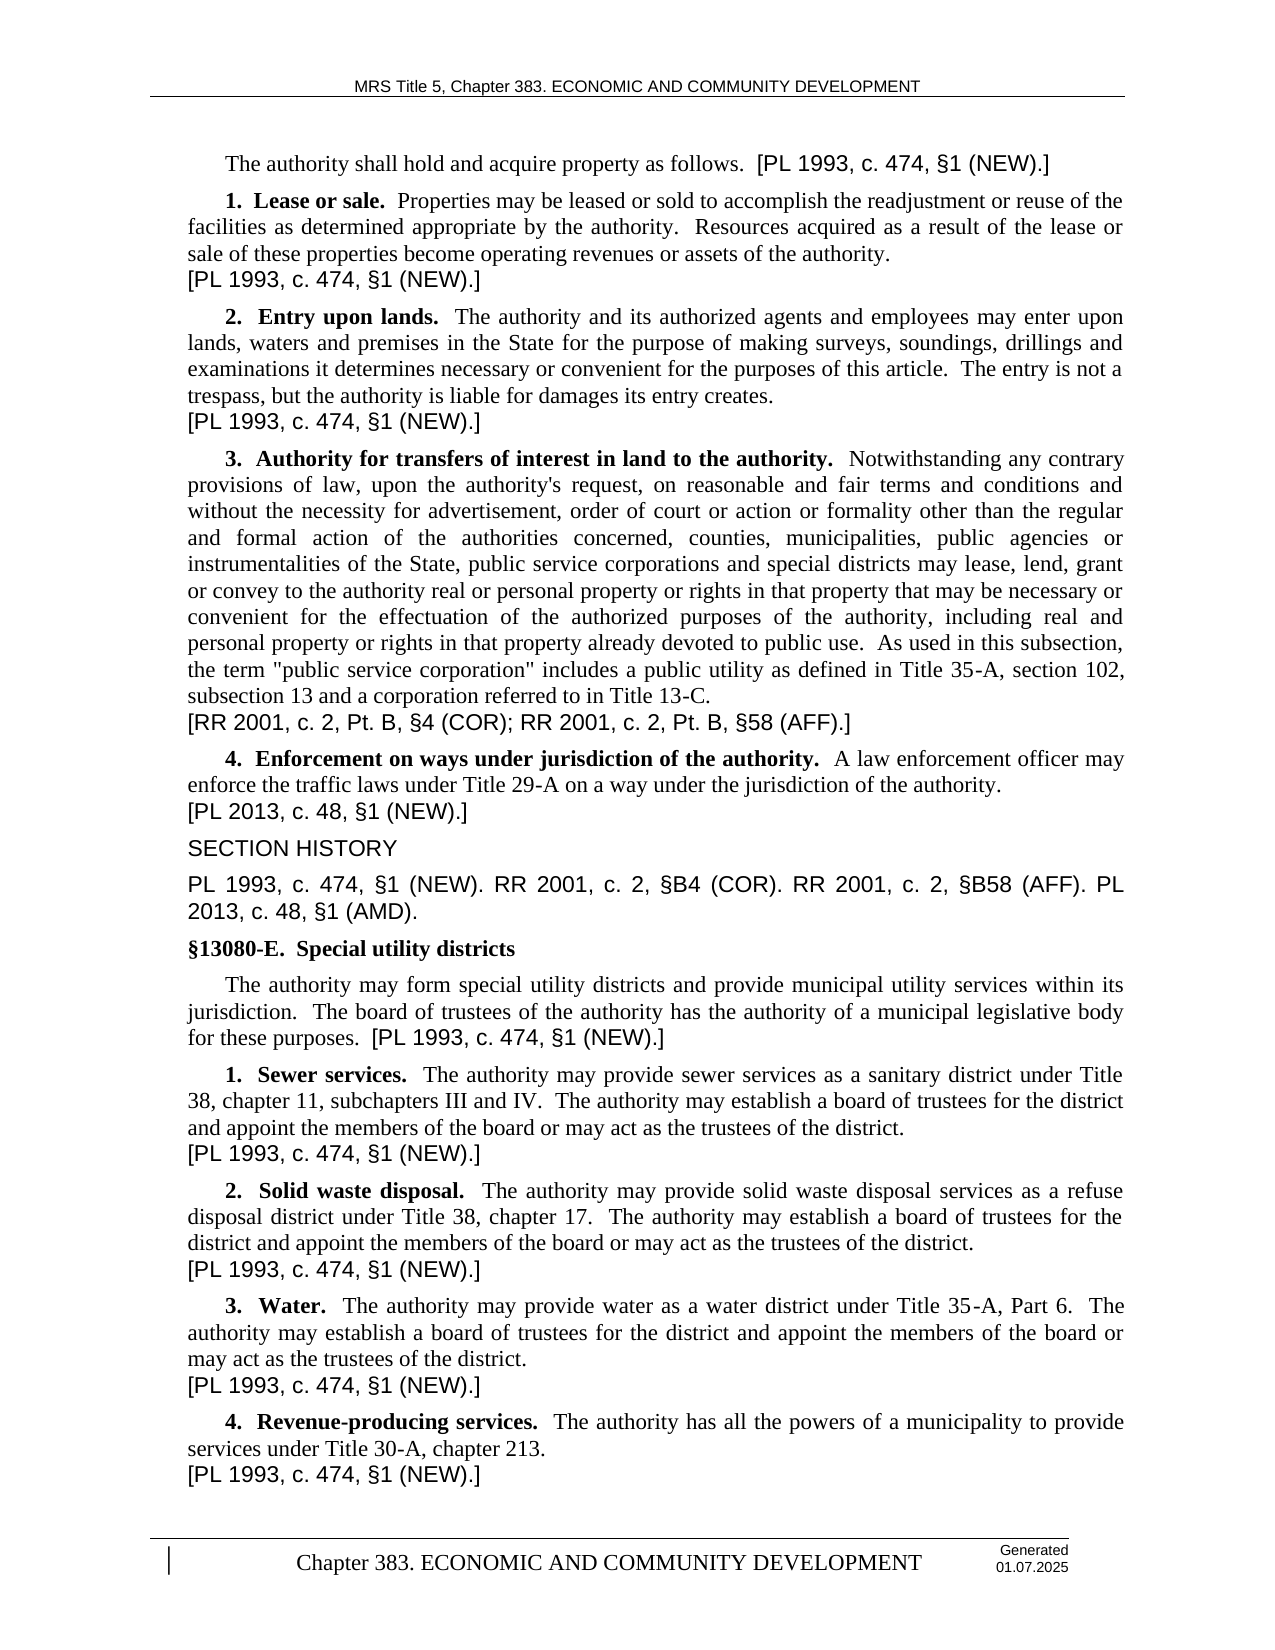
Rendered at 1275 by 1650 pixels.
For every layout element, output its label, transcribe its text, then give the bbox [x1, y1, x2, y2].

text [PL 1993, c. 474, §1 (NEW).] [187, 266, 1125, 292]
text 3. Authority for transfers of interest in land to the authority. Notwithstanding any contrary provisions of law, upon the authority's request, on reasonable and fair terms and conditions and without the necessity for advertisement, order of court or action or formality other than the regular and formal action of the authorities concerned, counties, municipalities, public agencies or instrumentalities of the State, public service corporations and special districts may lease, lend, grant or convey to the authority real or personal property or rights in that property that may be necessary or convenient for the effectuation of the authorized purposes of the authority, including real and personal property or rights in that property already devoted to public use. As used in this subsection, the term "public service corporation" includes a public utility as defined in Title 35‑A, section 102, subsection 13 and a corporation referred to in Title 13‑C. [187, 445, 1125, 708]
text [PL 1993, c. 474, §1 (NEW).] [187, 1461, 1125, 1487]
text 2. Solid waste disposal. The authority may provide solid waste disposal services as a refuse disposal district under Title 38, chapter 17. The authority may establish a board of trustees for the district and appoint the members of the board or may act as the trustees of the district. [187, 1177, 1125, 1256]
text PL 1993, c. 474, §1 (NEW). RR 2001, c. 2, §B4 (COR). RR 2001, c. 2, §B58 (AFF). PL 2013, c. 48, §1 (AMD). [187, 871, 1125, 924]
text SECTION HISTORY [187, 835, 1125, 861]
text 4. Enforcement on ways under jurisdiction of the authority. A law enforcement officer may enforce the traffic laws under Title 29‑A on a way under the jurisdiction of the authority. [187, 745, 1125, 798]
text 2. Entry upon lands. The authority and its authorized agents and employees may enter upon lands, waters and premises in the State for the purpose of making surveys, soundings, drillings and examinations it determines necessary or convenient for the purposes of this article. The entry is not a trespass, but the authority is liable for damages its entry creates. [187, 303, 1125, 408]
text The authority shall hold and acquire property as follows. [PL 1993, c. 474, §1 (NEW).] [187, 150, 1125, 176]
text [PL 1993, c. 474, §1 (NEW).] [187, 1140, 1125, 1166]
text [PL 2013, c. 48, §1 (NEW).] [187, 798, 1125, 824]
text 1. Lease or sale. Properties may be leased or sold to accomplish the readjustment or reuse of the facilities as determined appropriate by the authority. Resources acquired as a result of the lease or sale of these properties become operating revenues or assets of the authority. [187, 187, 1125, 266]
text [PL 1993, c. 474, §1 (NEW).] [187, 1256, 1125, 1282]
text §13080-E. Special utility districts [187, 934, 1125, 961]
text [RR 2001, c. 2, Pt. B, §4 (COR); RR 2001, c. 2, Pt. B, §58 (AFF).] [187, 708, 1125, 735]
text The authority may form special utility districts and provide municipal utility services within its jurisdiction. The board of trustees of the authority has the authority of a municipal legislative body for these purposes. [PL 1993, c. 474, §1 (NEW).] [187, 971, 1125, 1051]
text 3. Water. The authority may provide water as a water district under Title 35‑A, Part 6. The authority may establish a board of trustees for the district and appoint the members of the board or may act as the trustees of the district. [187, 1293, 1125, 1372]
text [PL 1993, c. 474, §1 (NEW).] [187, 408, 1125, 434]
text 1. Sewer services. The authority may provide sewer services as a sanitary district under Title 38, chapter 11, subchapters III and IV. The authority may establish a board of trustees for the district and appoint the members of the board or may act as the trustees of the district. [187, 1061, 1125, 1140]
text 4. Revenue-producing services. The authority has all the powers of a municipality to provide services under Title 30‑A, chapter 213. [187, 1408, 1125, 1461]
text [PL 1993, c. 474, §1 (NEW).] [187, 1372, 1125, 1398]
